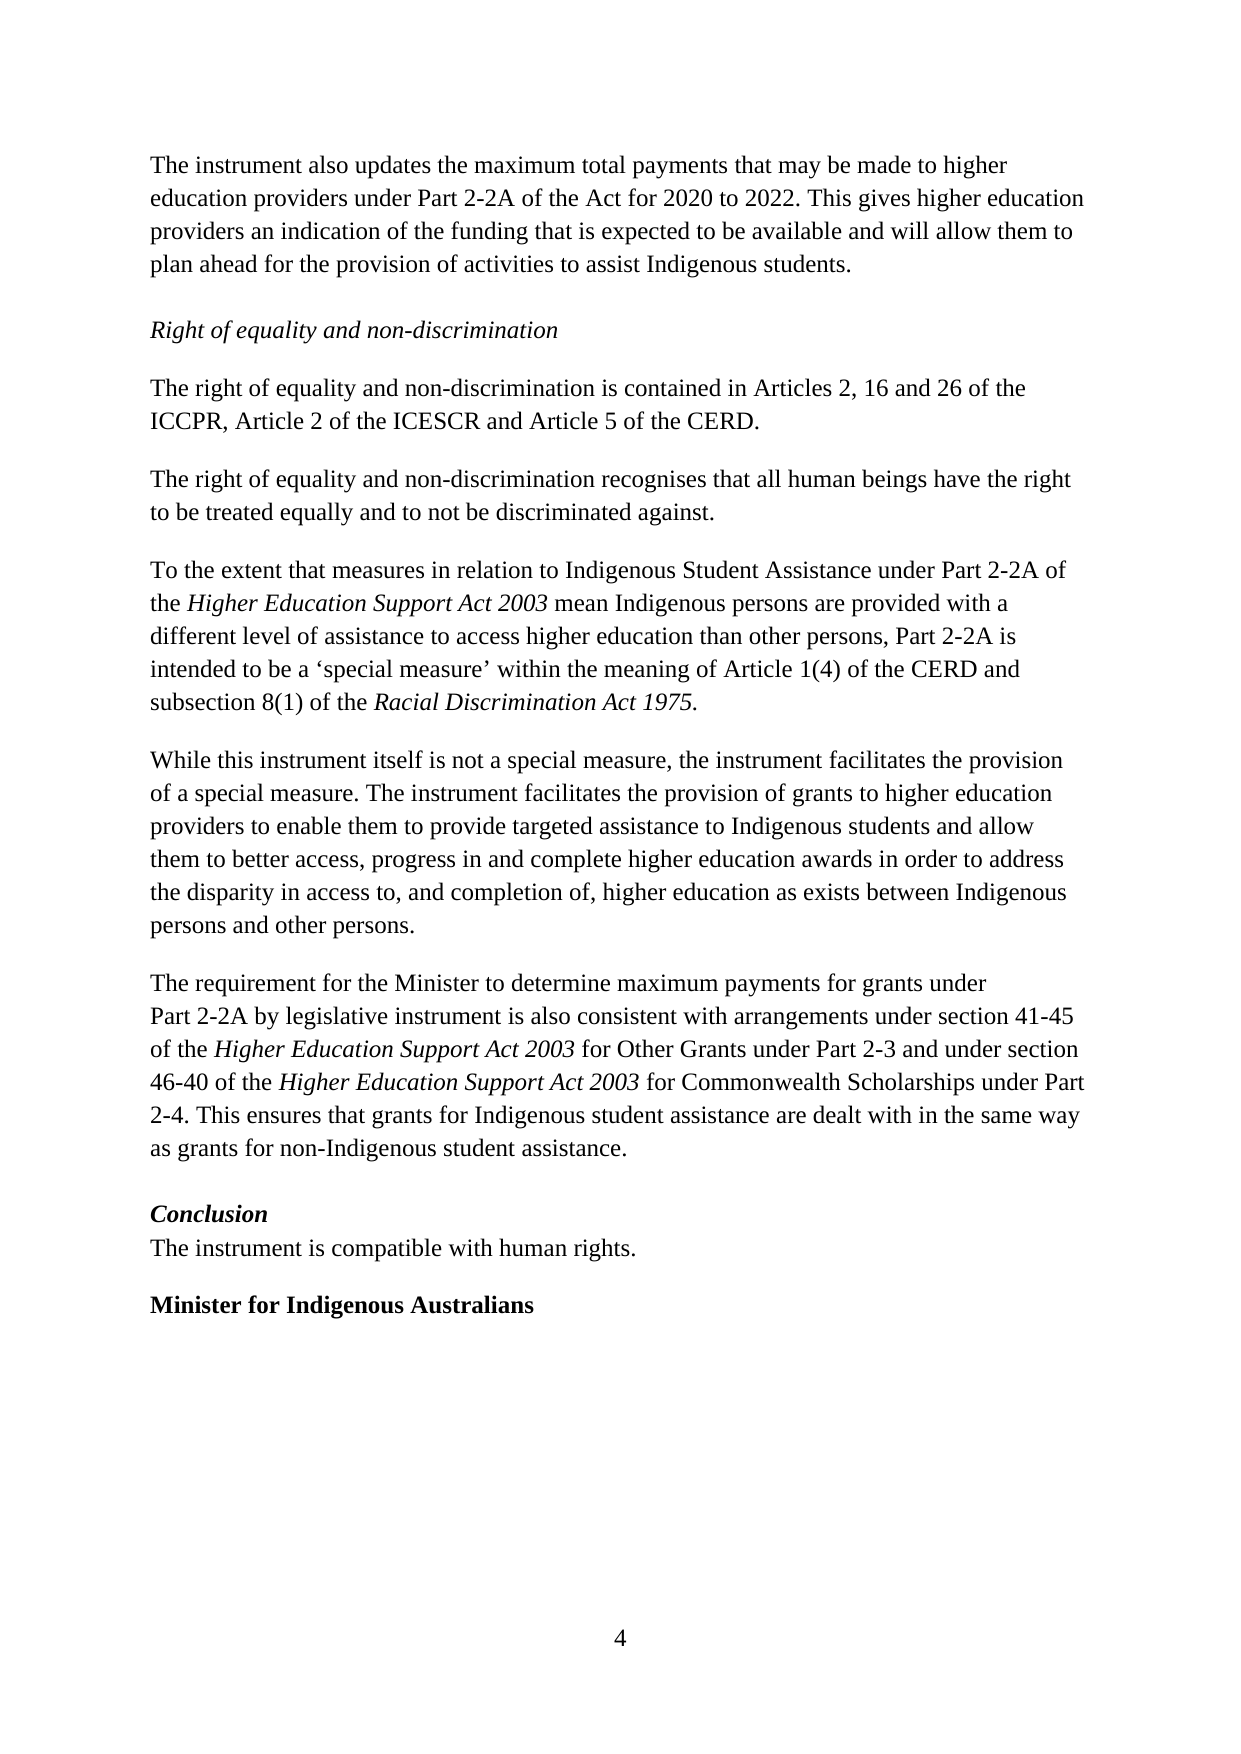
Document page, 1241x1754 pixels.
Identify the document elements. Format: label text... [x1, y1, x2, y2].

text Minister for Indigenous Australians [150, 1291, 1090, 1319]
text While this instrument itself is not a special measure, the instrument facilitates the provision of a special measure. The instrument facilitates the provision of grants to higher education providers to enable them to provide targeted assistance to Indigenous students and allow them to better access, progress in and complete higher education awards in order to address the disparity in access to, and completion of, higher education as exists between Indigenous persons and other persons. [150, 745, 1090, 939]
text To the extent that measures in relation to Indigenous Student Assistance under Part 2-2A of the Higher Education Support Act 2003 mean Indigenous persons are provided with a different level of assistance to access higher education than other persons, Part 2-2A is intended to be a ‘special measure’ within the meaning of Article 1(4) of the CERD and subsection 8(1) of the Racial Discrimination Act 1975. [150, 555, 1090, 716]
text The instrument also updates the maximum total payments that may be made to higher education providers under Part 2-2A of the Act for 2020 to 2022. This gives higher education providers an indication of the funding that is expected to be available and will allow them to plan ahead for the provision of activities to assist Indigenous students. [150, 150, 1090, 278]
text Right of equality and non-discrimination [150, 315, 1090, 344]
text The instrument is compatible with human rights. [150, 1233, 1090, 1261]
text Conclusion [150, 1199, 1090, 1228]
text The right of equality and non-discrimination is contained in Articles 2, 16 and 26 of the ICCPR, Article 2 of the ICESCR and Article 5 of the CERD. [150, 373, 1090, 435]
text The requirement for the Minister to determine maximum payments for grants under Part 2-2A by legislative instrument is also consistent with arrangements under section 41-45 of the Higher Education Support Act 2003 for Other Grants under Part 2-3 and under section 46-40 of the Higher Education Support Act 2003 for Commonwealth Scholarships under Part 2-4. This ensures that grants for Indigenous student assistance are dealt with in the same way as grants for non-Indigenous student assistance. [150, 968, 1090, 1162]
text The right of equality and non-discrimination recognises that all human beings have the right to be treated equally and to not be discriminated against. [150, 464, 1090, 526]
